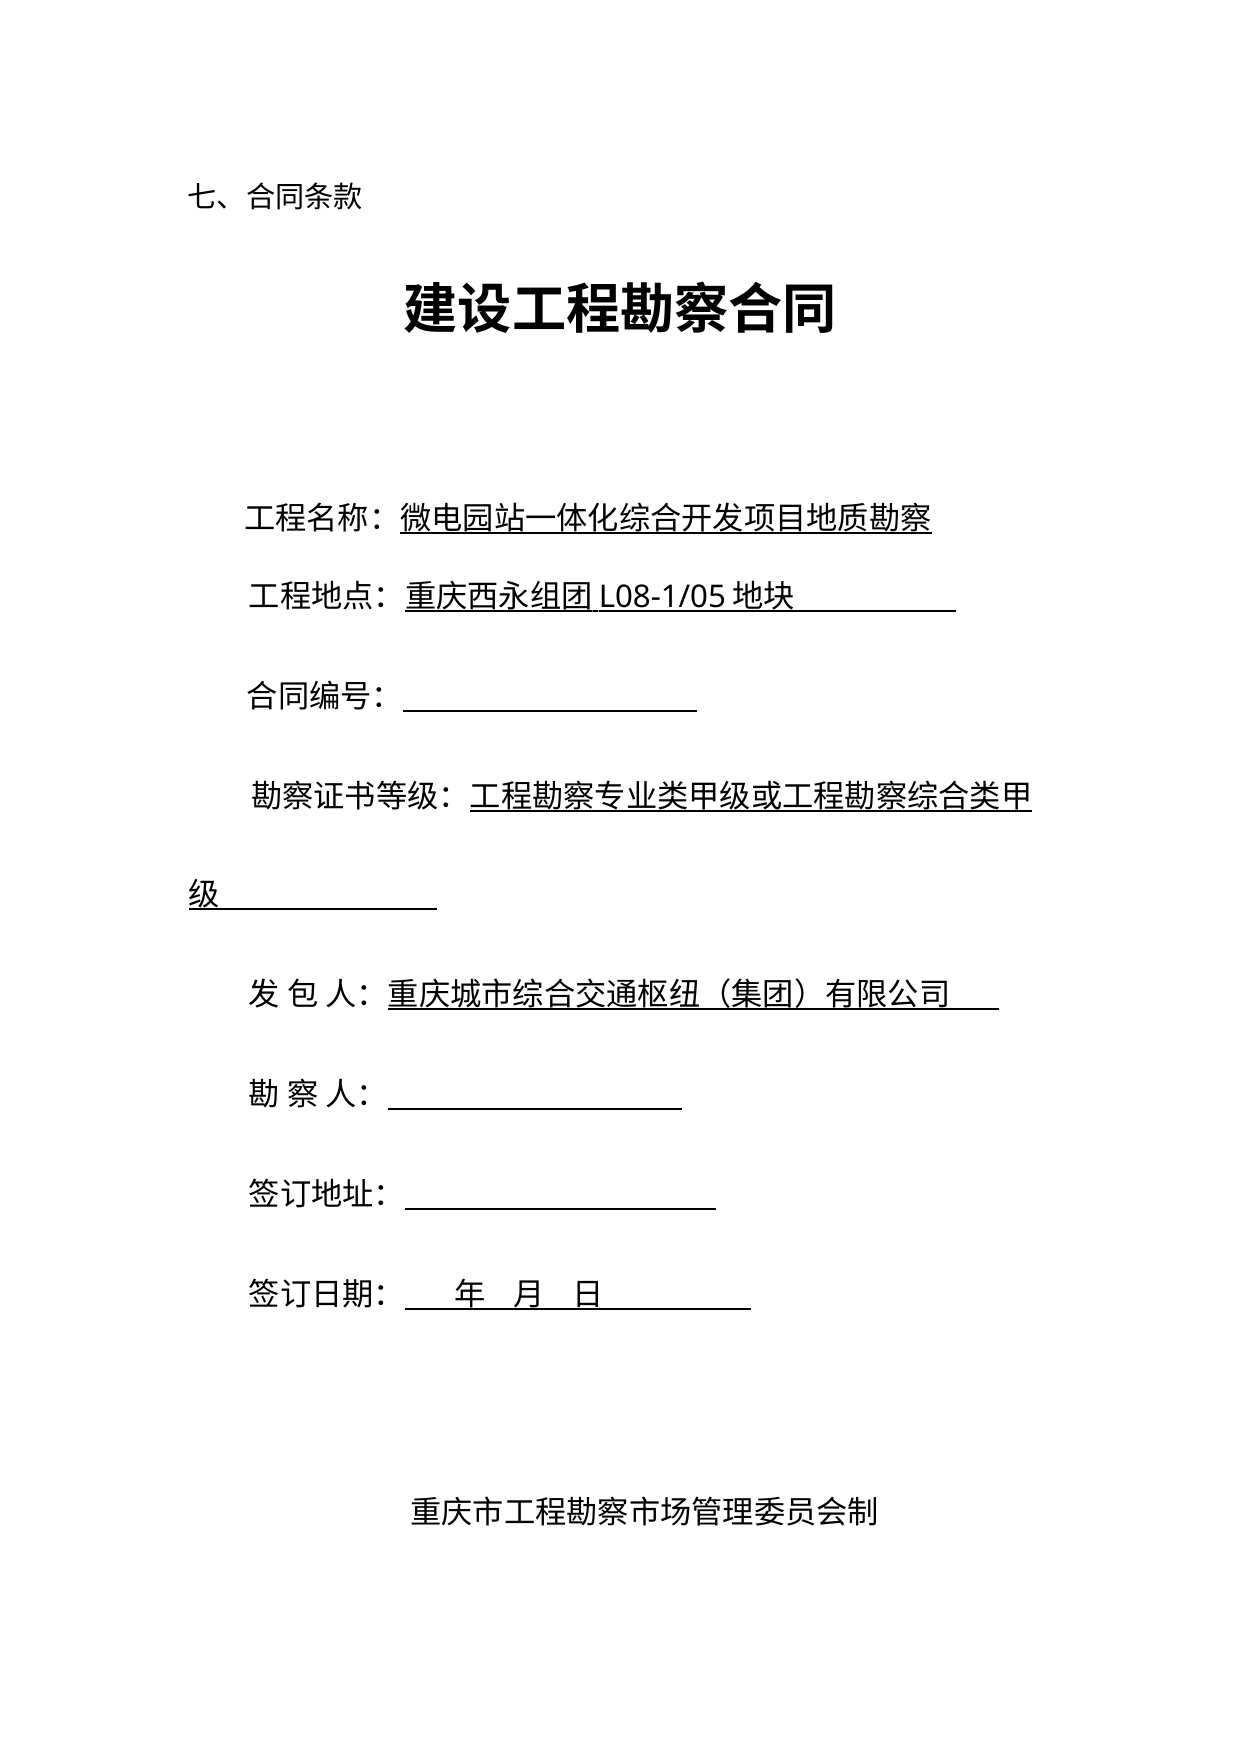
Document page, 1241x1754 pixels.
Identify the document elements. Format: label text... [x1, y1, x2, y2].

text 合同编号： [187, 661, 1053, 726]
text 签订日期： 年 月 日 [187, 1259, 1053, 1324]
text 发 包 人：重庆城市综合交通枢纽（集团）有限公司 [187, 959, 1053, 1024]
text 签订地址： [187, 1159, 1053, 1224]
text 勘 察 人： [187, 1059, 1053, 1124]
text 勘察证书等级：工程勘察专业类甲级或工程勘察综合类甲级 [188, 761, 1053, 924]
text 建设工程勘察合同 [187, 256, 1053, 354]
text 工程地点：重庆西永组团L08-1/05地块 [248, 561, 1053, 626]
text 重庆市工程勘察市场管理委员会制 [187, 1477, 1053, 1542]
text 七、合同条款 [187, 162, 1053, 227]
text 工程名称：微电园站一体化综合开发项目地质勘察 [244, 484, 1053, 549]
